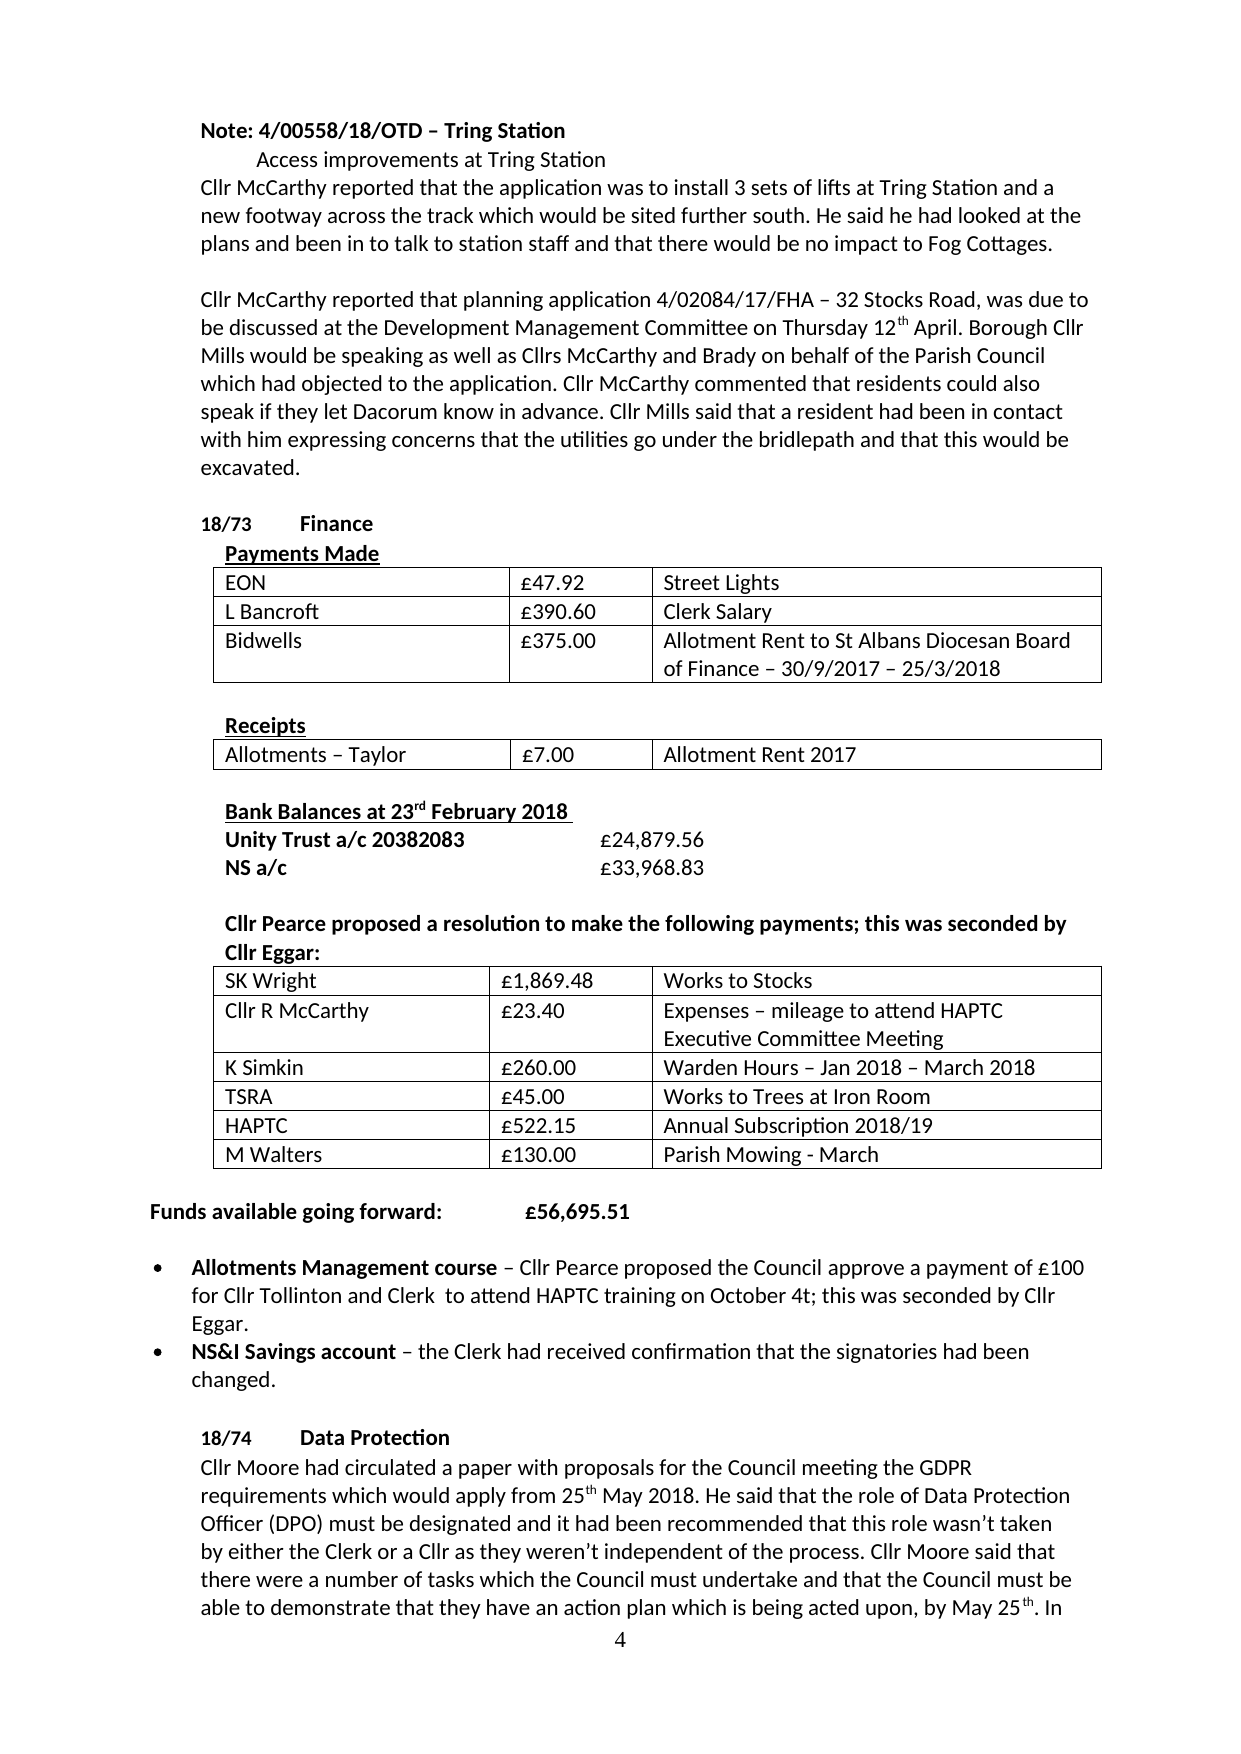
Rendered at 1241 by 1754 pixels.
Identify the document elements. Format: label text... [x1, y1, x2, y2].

table_cell £390.60 [510, 597, 652, 625]
table_cell £260.00 [490, 1053, 652, 1081]
table_cell Cllr R McCarthy [214, 996, 489, 1052]
table_cell £45.00 [490, 1082, 652, 1110]
table_cell HAPTC [214, 1111, 489, 1139]
table_cell Expenses – mileage to attend HAPTC Executive Committee Meeting [653, 996, 1101, 1052]
text Note: 4/00558/18/OTD – Tring Station [150, 117, 1090, 145]
table_cell L Bancroft [214, 597, 509, 625]
list Data Protection [200, 1423, 1078, 1451]
text Access improvements at Tring Station [150, 145, 1090, 173]
table_cell TSRA [214, 1082, 489, 1110]
table_cell £23.40 [490, 996, 652, 1052]
list Allotments Management course – Cllr Pearce proposed the Council approve a payment of £100 for Cllr Tollinton and Clerk to attend HAPTC training on October 4t; this was seconded by Cllr Eggar. [154, 1253, 1090, 1337]
list Finance [200, 509, 1078, 537]
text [200, 1453, 1078, 1622]
table_cell K Simkin [214, 1053, 489, 1081]
table_cell Allotment Rent to St Albans Diocesan Board of Finance – 30/9/2017 – 25/3/2018 [653, 626, 1101, 682]
table_header Allotment Rent 2017 [653, 740, 1101, 768]
table_cell £130.00 [490, 1140, 652, 1168]
table_cell £522.15 [490, 1111, 652, 1139]
text Cllr McCarthy reported that planning application 4/02084/17/FHA – 32 Stocks Road, was due to be discussed at the Development Management Committee on Thursday 12th April. Borough Cllr Mills would be speaking as well as Cllrs McCarthy and Brady on behalf of the Parish Council which had objected to the application. Cllr McCarthy commented that residents could also speak if they let Dacorum know in advance. Cllr Mills said that a resident had been in contact with him expressing concerns that the utilities go under the bridlepath and that this would be excavated. [200, 285, 1090, 481]
table_header £47.92 [510, 568, 652, 596]
table_cell Clerk Salary [653, 597, 1101, 625]
list Cllr Pearce proposed a resolution to make the following payments; this was seconded by Cllr Eggar: [225, 909, 1090, 966]
table_header Works to Stocks [653, 967, 1101, 995]
table_header EON [214, 568, 509, 596]
list NS&I Savings account – the Clerk had received confirmation that the signatories had been changed. [154, 1337, 1090, 1393]
table_header £1,869.48 [490, 967, 652, 995]
table_cell M Walters [214, 1140, 489, 1168]
table_header SK Wright [214, 967, 489, 995]
list Unity Trust a/c 20382083 £24,879.56 [225, 826, 1090, 853]
table_cell Works to Trees at Iron Room [653, 1082, 1101, 1110]
table_header Allotments – Taylor [214, 740, 510, 768]
list Receipts [225, 711, 1090, 739]
table_header £7.00 [511, 740, 652, 768]
table_cell Annual Subscription 2018/19 [653, 1111, 1101, 1139]
text Cllr McCarthy reported that the application was to install 3 sets of lifts at Tring Station and a new footway across the track which would be sited further south. He said he had looked at the plans and been in to talk to station staff and that there would be no impact to Fog Cottages. [200, 173, 1090, 257]
table_header Street Lights [653, 568, 1101, 596]
table_cell Warden Hours – Jan 2018 – March 2018 [653, 1053, 1101, 1081]
table_cell Parish Mowing - March [653, 1140, 1101, 1168]
table_cell Bidwells [214, 626, 509, 682]
list Bank Balances at 23rd February 2018 [225, 797, 1090, 826]
table_cell £375.00 [510, 626, 652, 682]
list NS a/c £33,968.83 [225, 853, 1090, 882]
list Payments Made [225, 539, 1090, 567]
text Funds available going forward: £56,695.51 [150, 1197, 1090, 1225]
